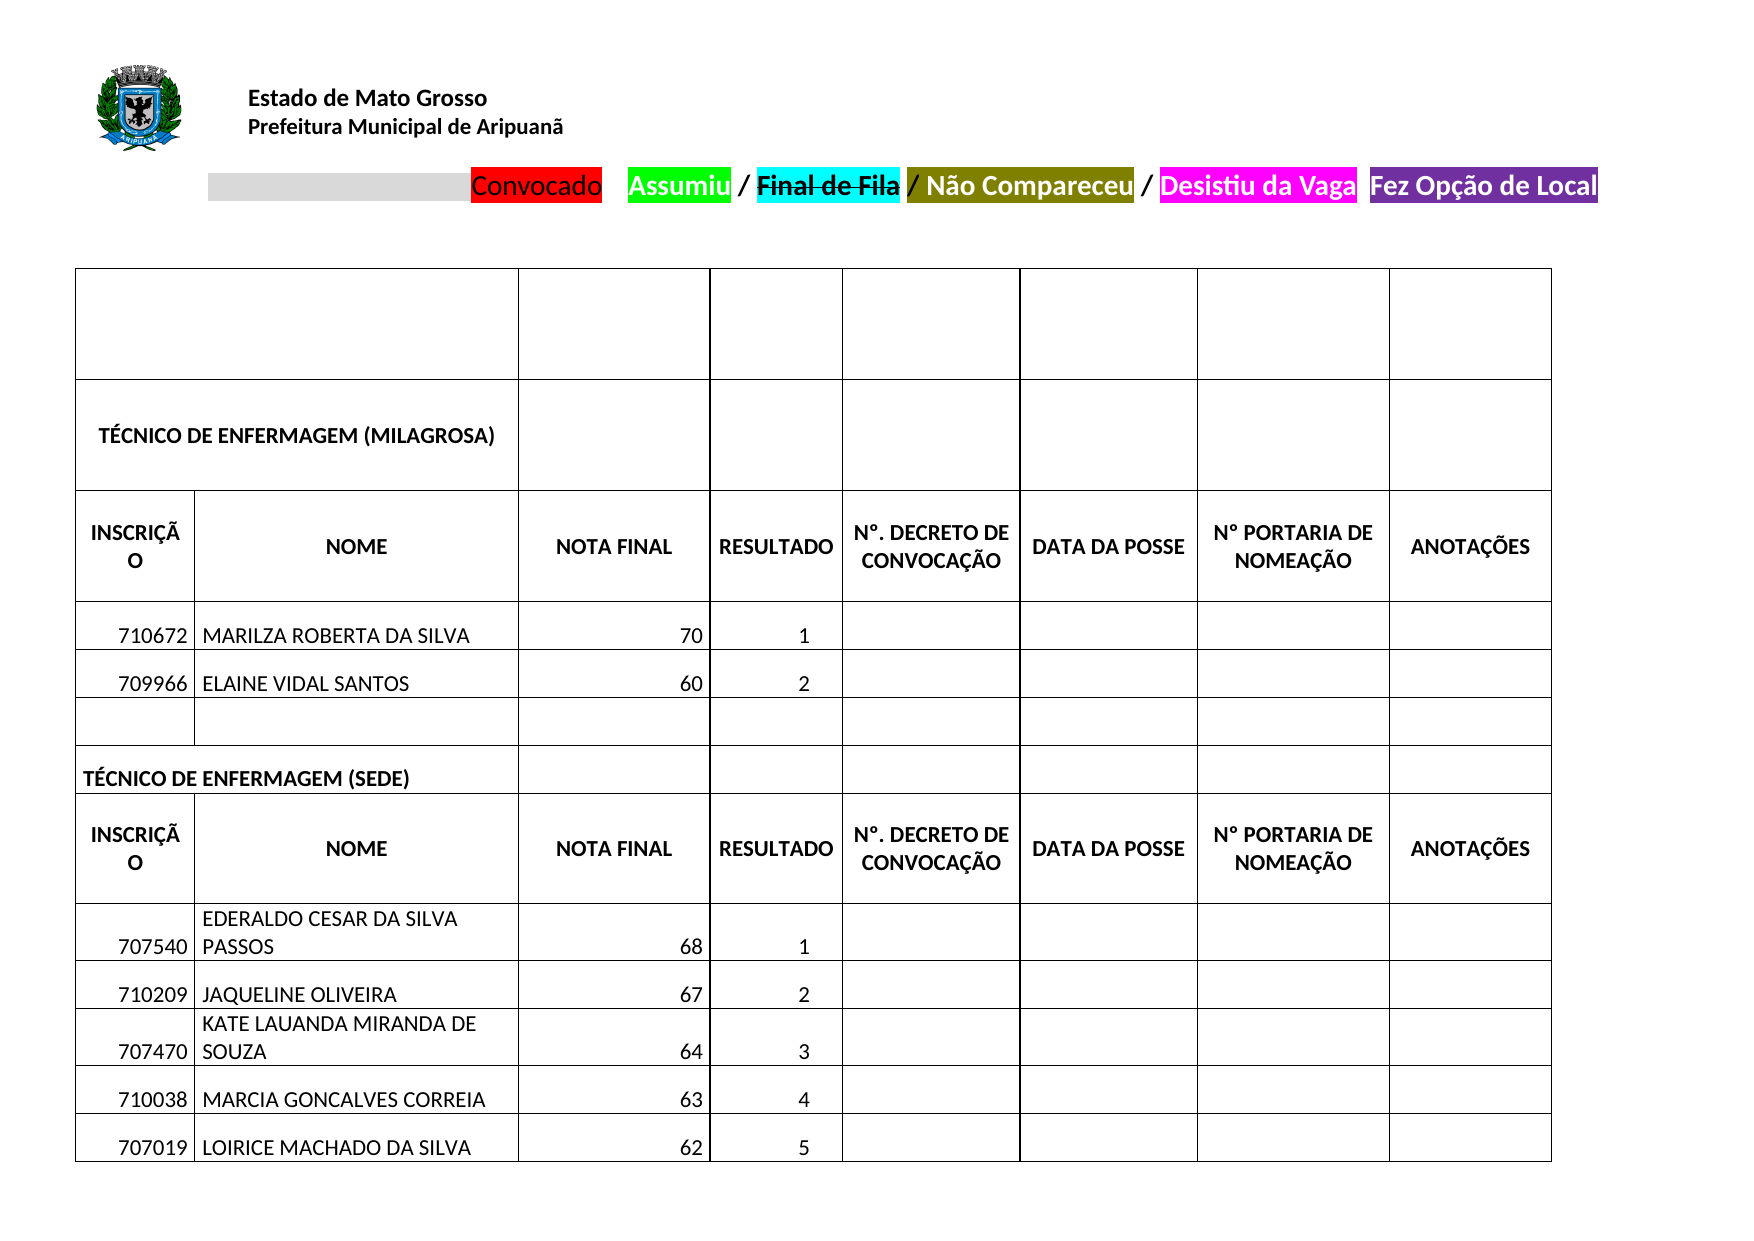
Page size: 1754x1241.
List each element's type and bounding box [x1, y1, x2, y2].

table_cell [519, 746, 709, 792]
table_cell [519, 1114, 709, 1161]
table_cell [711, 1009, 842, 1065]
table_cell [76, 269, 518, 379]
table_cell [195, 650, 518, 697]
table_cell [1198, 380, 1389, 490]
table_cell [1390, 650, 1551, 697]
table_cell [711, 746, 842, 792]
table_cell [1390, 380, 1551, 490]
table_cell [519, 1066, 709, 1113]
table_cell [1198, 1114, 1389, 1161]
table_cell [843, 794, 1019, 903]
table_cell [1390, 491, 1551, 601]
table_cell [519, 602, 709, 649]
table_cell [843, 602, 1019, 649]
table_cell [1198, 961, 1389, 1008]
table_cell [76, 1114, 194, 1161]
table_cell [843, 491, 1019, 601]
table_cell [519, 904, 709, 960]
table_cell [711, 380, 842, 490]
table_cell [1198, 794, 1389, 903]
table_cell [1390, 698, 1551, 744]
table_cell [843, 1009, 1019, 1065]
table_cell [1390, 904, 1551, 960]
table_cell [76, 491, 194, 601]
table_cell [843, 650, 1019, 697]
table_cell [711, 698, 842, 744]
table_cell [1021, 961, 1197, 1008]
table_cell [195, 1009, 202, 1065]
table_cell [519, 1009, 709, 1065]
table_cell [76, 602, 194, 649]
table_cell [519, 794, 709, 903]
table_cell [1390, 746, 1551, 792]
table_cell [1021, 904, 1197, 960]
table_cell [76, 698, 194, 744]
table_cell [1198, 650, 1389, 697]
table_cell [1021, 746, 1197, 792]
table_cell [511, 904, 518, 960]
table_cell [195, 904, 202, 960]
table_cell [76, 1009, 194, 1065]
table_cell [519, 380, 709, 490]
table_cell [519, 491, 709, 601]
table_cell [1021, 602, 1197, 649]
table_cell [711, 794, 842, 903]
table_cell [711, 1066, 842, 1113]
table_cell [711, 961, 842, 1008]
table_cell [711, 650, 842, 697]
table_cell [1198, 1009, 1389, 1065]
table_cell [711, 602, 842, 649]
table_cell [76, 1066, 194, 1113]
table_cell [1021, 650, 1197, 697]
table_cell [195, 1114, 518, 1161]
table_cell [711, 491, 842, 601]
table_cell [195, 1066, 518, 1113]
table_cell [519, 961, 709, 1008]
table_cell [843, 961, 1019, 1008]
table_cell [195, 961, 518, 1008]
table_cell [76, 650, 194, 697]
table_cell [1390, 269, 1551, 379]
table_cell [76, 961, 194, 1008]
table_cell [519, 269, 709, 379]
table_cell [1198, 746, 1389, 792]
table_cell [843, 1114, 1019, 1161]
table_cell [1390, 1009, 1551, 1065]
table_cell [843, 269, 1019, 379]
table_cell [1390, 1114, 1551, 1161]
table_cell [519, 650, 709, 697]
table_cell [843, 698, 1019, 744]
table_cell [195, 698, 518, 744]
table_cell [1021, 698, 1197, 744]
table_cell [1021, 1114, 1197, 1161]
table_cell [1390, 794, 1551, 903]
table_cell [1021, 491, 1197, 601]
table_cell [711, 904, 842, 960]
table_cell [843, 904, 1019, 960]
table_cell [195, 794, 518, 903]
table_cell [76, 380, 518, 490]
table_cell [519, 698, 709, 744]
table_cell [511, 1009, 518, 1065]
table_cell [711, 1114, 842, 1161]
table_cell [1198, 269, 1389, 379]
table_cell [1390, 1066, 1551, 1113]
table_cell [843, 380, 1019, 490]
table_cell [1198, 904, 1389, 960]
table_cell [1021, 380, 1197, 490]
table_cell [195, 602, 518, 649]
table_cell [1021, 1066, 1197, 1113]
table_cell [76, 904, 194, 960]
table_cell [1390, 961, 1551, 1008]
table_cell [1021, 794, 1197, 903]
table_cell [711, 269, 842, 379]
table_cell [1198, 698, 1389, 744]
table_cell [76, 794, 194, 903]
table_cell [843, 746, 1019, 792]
picture [96, 65, 182, 151]
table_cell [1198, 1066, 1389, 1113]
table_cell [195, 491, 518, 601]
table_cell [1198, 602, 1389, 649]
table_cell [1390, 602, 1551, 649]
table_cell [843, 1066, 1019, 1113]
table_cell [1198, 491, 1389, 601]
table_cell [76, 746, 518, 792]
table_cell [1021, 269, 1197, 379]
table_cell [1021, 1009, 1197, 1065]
